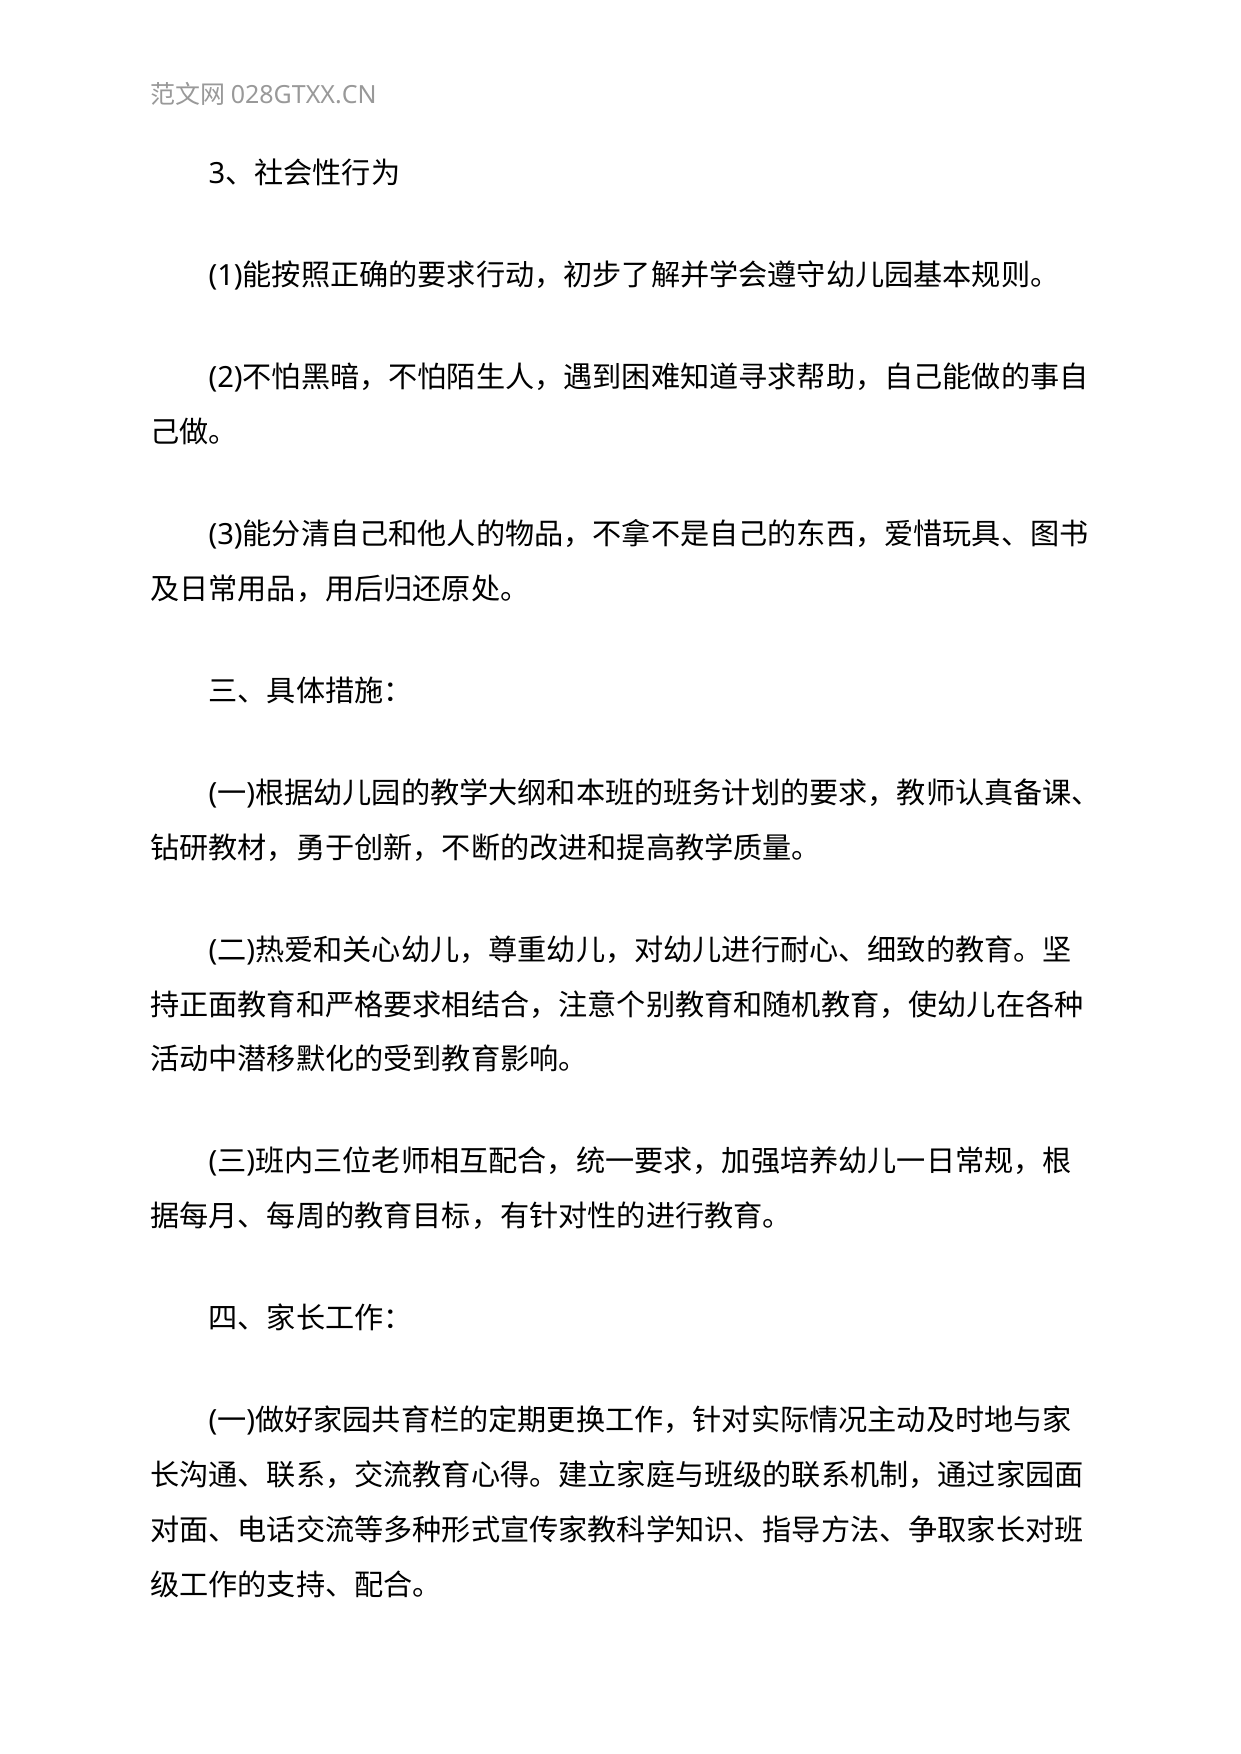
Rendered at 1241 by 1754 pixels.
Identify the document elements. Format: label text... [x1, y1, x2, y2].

text 3、社会性行为 [150, 150, 1090, 192]
text (2)不怕黑暗，不怕陌生人，遇到困难知道寻求帮助，自己能做的事自己做。 [150, 354, 1090, 451]
text (一)做好家园共育栏的定期更换工作，针对实际情况主动及时地与家长沟通、联系，交流教育心得。建立家庭与班级的联系机制，通过家园面对面、电话交流等多种形式宣传家教科学知识、指导方法、争取家长对班级工作的支持、配合。 [150, 1396, 1090, 1603]
text 三、具体措施： [150, 667, 1090, 710]
text (三)班内三位老师相互配合，统一要求，加强培养幼儿一日常规，根据每月、每周的教育目标，有针对性的进行教育。 [150, 1138, 1090, 1235]
text (二)热爱和关心幼儿，尊重幼儿，对幼儿进行耐心、细致的教育。坚持正面教育和严格要求相结合，注意个别教育和随机教育，使幼儿在各种活动中潜移默化的受到教育影响。 [150, 926, 1090, 1078]
text (1)能按照正确的要求行动，初步了解并学会遵守幼儿园基本规则。 [150, 252, 1090, 294]
text 四、家长工作： [150, 1294, 1090, 1337]
text (一)根据幼儿园的教学大纲和本班的班务计划的要求，教师认真备课、钻研教材，勇于创新，不断的改进和提高教学质量。 [150, 769, 1090, 867]
text (3)能分清自己和他人的物品，不拿不是自己的东西，爱惜玩具、图书及日常用品，用后归还原处。 [150, 511, 1090, 608]
